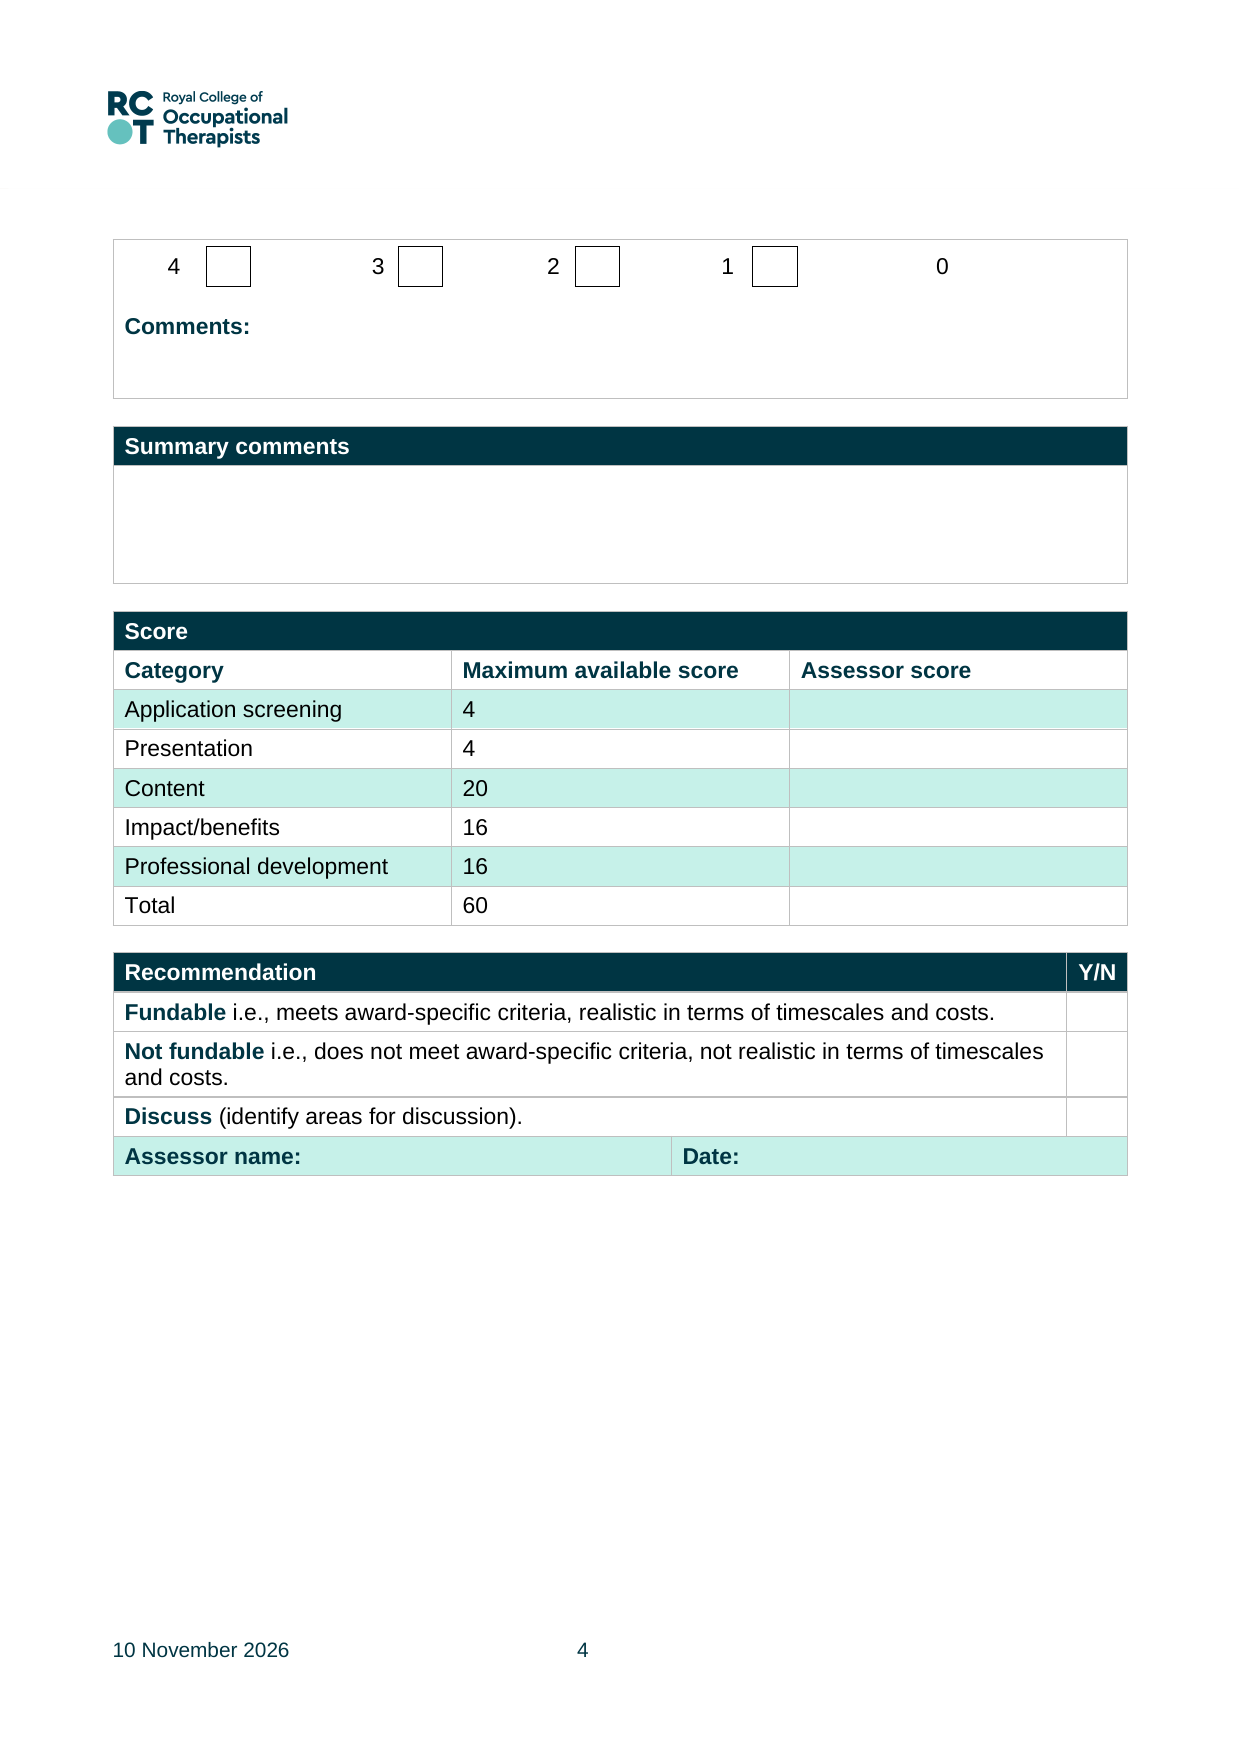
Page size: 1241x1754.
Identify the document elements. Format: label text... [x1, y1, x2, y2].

table_cell Date: [672, 1137, 1127, 1175]
table_cell 16 [452, 847, 789, 886]
table_cell Impact/benefits [114, 808, 451, 846]
picture [0, 3, 1239, 189]
table_cell [1067, 993, 1127, 1031]
table_header Recommendation [114, 953, 1066, 991]
table_cell 20 [452, 769, 789, 807]
table_cell Not fundable i.e., does not meet award-specific criteria, not realistic in terms of timescales and costs. [114, 1032, 1066, 1096]
table_cell [790, 887, 1127, 925]
table_cell [114, 466, 1127, 583]
table_cell The dissemination plan explicitly sets out how the applicant will communicate the outcomes of the project/activity. Comments: [114, 240, 1127, 398]
table_cell [790, 769, 1127, 807]
table_cell 60 [452, 887, 789, 925]
table_cell Application screening [114, 690, 451, 728]
table_cell 4 [452, 690, 789, 728]
table_cell Content [114, 769, 451, 807]
table_cell 16 [452, 808, 789, 846]
table_cell [1067, 1098, 1127, 1136]
table_cell Maximum available score [452, 651, 789, 689]
table_cell Discuss (identify areas for discussion). [114, 1098, 1066, 1136]
table_cell 4 [452, 730, 789, 768]
table_header Y/N [1067, 953, 1127, 991]
table_cell [790, 690, 1127, 728]
table_header Score [114, 612, 1127, 650]
table_cell [790, 847, 1127, 886]
table_cell Professional development [114, 847, 451, 886]
table_cell [790, 808, 1127, 846]
table_cell Assessor name: [114, 1137, 671, 1175]
table_cell [1067, 1032, 1127, 1096]
table_cell Presentation [114, 730, 451, 768]
table_cell Total [114, 887, 451, 925]
table_cell Category [114, 651, 451, 689]
table_cell Fundable i.e., meets award-specific criteria, realistic in terms of timescales and costs. [114, 993, 1066, 1031]
table_cell [790, 730, 1127, 768]
table_header Summary comments [114, 427, 1127, 465]
table_cell Assessor score [790, 651, 1127, 689]
